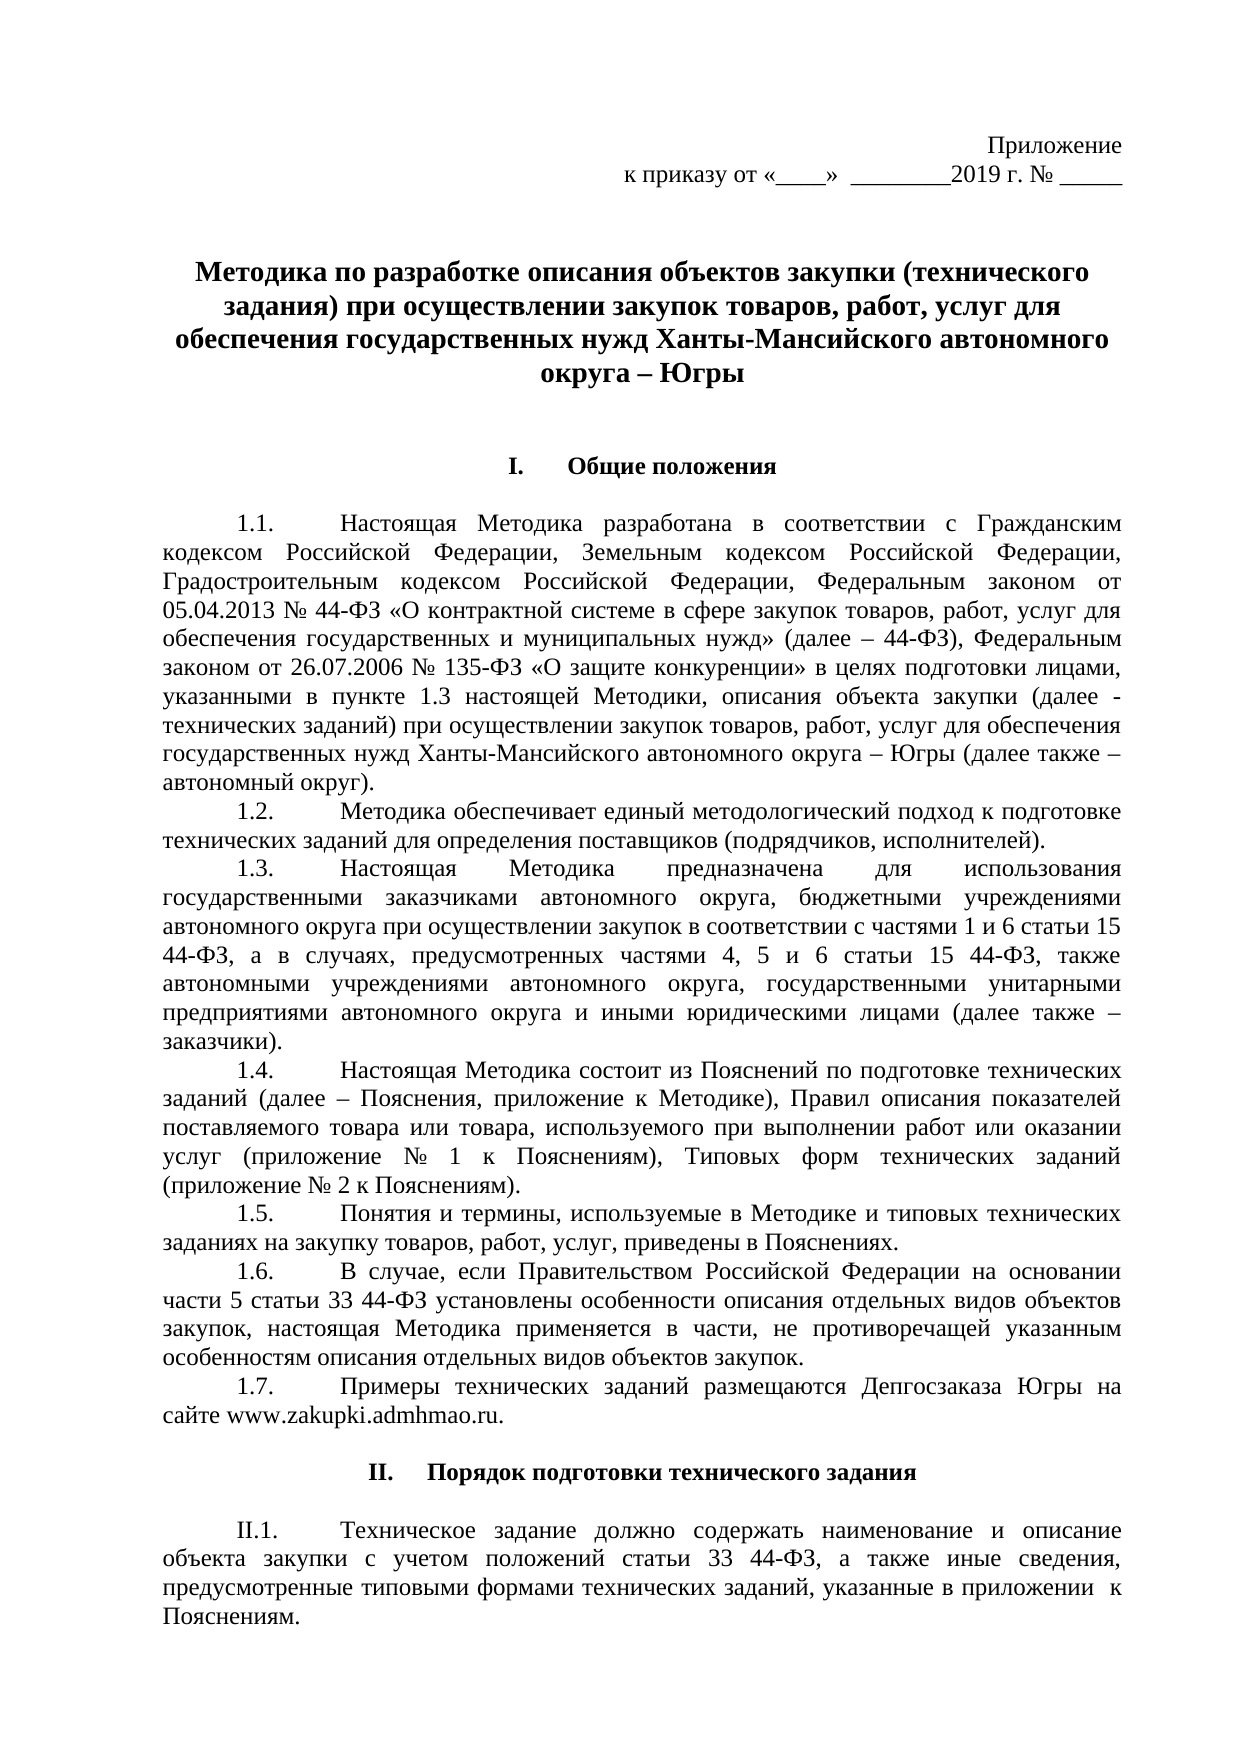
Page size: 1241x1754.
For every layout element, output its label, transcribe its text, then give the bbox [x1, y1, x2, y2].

list Методика обеспечивает единый методологический подход к подготовке технических заданий для определения поставщиков (подрядчиков, исполнителей). [162, 796, 1122, 853]
list Техническое задание должно содержать наименование и описание объекта закупки с учетом положений статьи 33 44-ФЗ, а также иные сведения, предусмотренные типовыми формами технических заданий, указанные в приложении к Пояснениям. [162, 1515, 1122, 1630]
list Порядок подготовки технического задания [162, 1457, 1122, 1486]
list Настоящая Методика состоит из Пояснений по подготовке технических заданий (далее – Пояснения, приложение к Методике), Правил описания показателей поставляемого товара или товара, используемого при выполнении работ или оказании услуг (приложение № 1 к Пояснениям), Типовых форм технических заданий (приложение № 2 к Пояснениям). [162, 1055, 1122, 1198]
list В случае, если Правительством Российской Федерации на основании части 5 статьи 33 44-ФЗ установлены особенности описания отдельных видов объектов закупок, настоящая Методика применяется в части, не противоречащей указанным особенностям описания отдельных видов объектов закупок. [162, 1256, 1122, 1371]
text к приказу от «____» ________2019 г. № _____ [162, 159, 1122, 187]
text Методика по разработке описания объектов закупки (технического задания) при осуществлении закупок товаров, работ, услуг для обеспечения государственных нужд Ханты-Мансийского автономного округа – Югры [162, 254, 1122, 389]
list Понятия и термины, используемые в Методике и типовых технических заданиях на закупку товаров, работ, услуг, приведены в Пояснениях. [162, 1198, 1122, 1256]
list Настоящая Методика разработана в соответствии с Гражданским кодексом Российской Федерации, Земельным кодексом Российской Федерации, Градостроительным кодексом Российской Федерации, Федеральным законом от 05.04.2013 № 44-ФЗ «О контрактной системе в сфере закупок товаров, работ, услуг для обеспечения государственных и муниципальных нужд» (далее – 44-ФЗ), Федеральным законом от 26.07.2006 № 135-ФЗ «О защите конкуренции» в целях подготовки лицами, указанными в пункте 1.3 настоящей Методики, описания объекта закупки (далее - технических заданий) при осуществлении закупок товаров, работ, услуг для обеспечения государственных нужд Ханты-Мансийского автономного округа – Югры (далее также – автономный округ). [162, 508, 1122, 796]
list Общие положения [162, 451, 1122, 480]
text Приложение [162, 130, 1122, 159]
list Настоящая Методика предназначена для использования государственными заказчиками автономного округа, бюджетными учреждениями автономного округа при осуществлении закупок в соответствии с частями 1 и 6 статьи 15 44-ФЗ, а в случаях, предусмотренных частями 4, 5 и 6 статьи 15 44-ФЗ, также автономными учреждениями автономного округа, государственными унитарными предприятиями автономного округа и иными юридическими лицами (далее также – заказчики). [162, 853, 1122, 1055]
list Примеры технических заданий размещаются Депгосзаказа Югры на сайте www.zakupki.admhmao.ru. [162, 1371, 1122, 1428]
